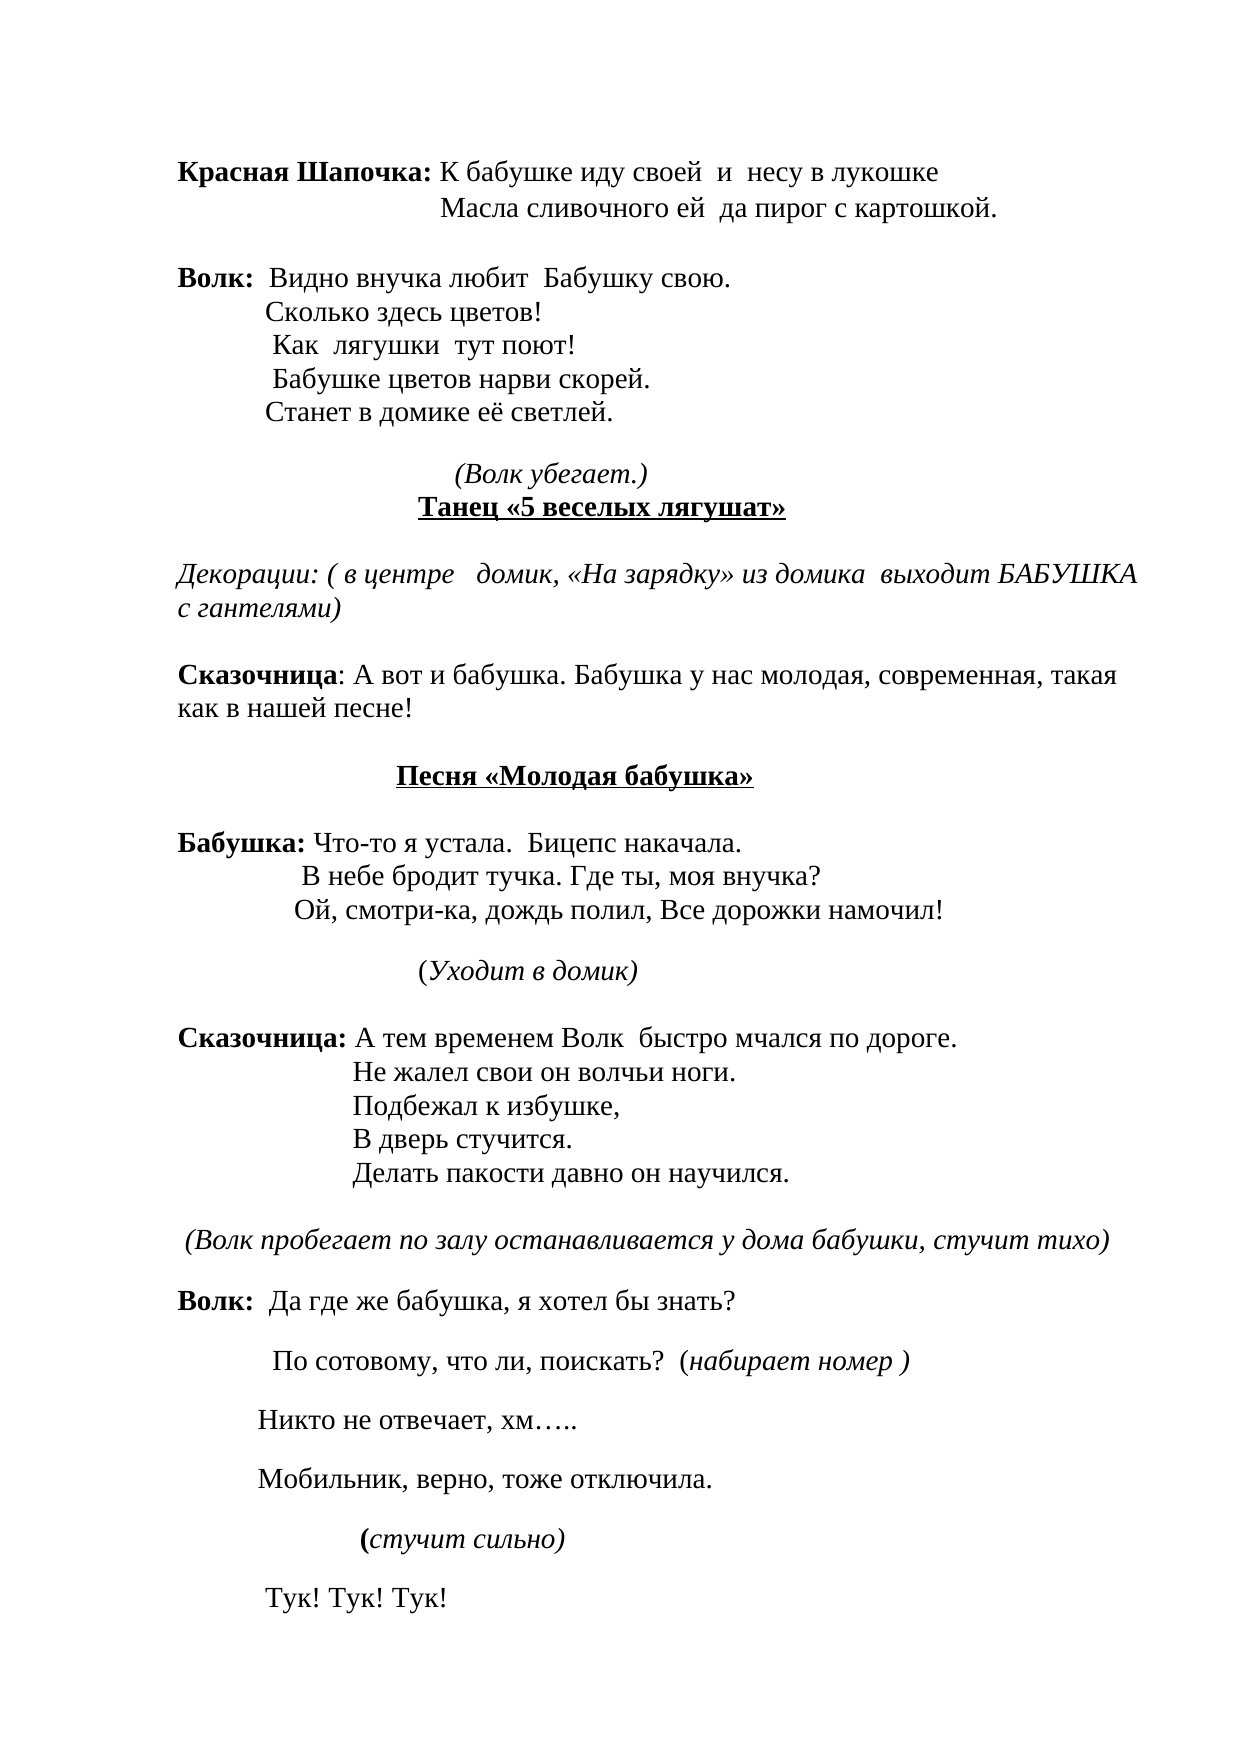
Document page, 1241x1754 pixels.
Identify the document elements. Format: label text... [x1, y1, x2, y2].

text Сказочница: А вот и бабушка. Бабушка у нас молодая, современная, такая как в нашей песне! [177, 657, 1152, 724]
text В небе бродит тучка. Где ты, моя внучка? [177, 858, 1152, 892]
text Волк: Видно внучка любит Бабушку свою. Сколько здесь цветов! Как лягушки тут поют! Бабушке цветов нарви скорей. Станет в домике её светлей. [177, 260, 1152, 456]
text Сказочница: А тем временем Волк быстро мчался по дороге. Не жалел свои он волчьи ноги. Подбежал к избушке, В дверь стучится. Делать пакости давно он научился. [177, 1021, 1152, 1188]
text (Уходит в домик) [177, 953, 1152, 987]
text (стучит сильно) [177, 1521, 1152, 1554]
text Ой, смотри-ка, дождь полил, Все дорожки намочил! [177, 892, 1152, 925]
text Декорации: ( в центре домик, «На зарядку» из домика выходит БАБУШКА с гантелями) [177, 556, 1152, 623]
text Красная Шапочка: К бабушке иду своей и несу в лукошке Масла сливочного ей да пирог с картошкой. [177, 154, 1152, 224]
text (Волк убегает.) [177, 456, 1152, 489]
text Волк: Да где же бабушка, я хотел бы знать? [177, 1283, 1152, 1317]
text (Волк пробегает по залу останавливается у дома бабушки, стучит тихо) [177, 1222, 1152, 1255]
text Бабушка: Что-то я устала. Бицепс накачала. [177, 825, 1152, 858]
text Никто не отвечает, хм….. [177, 1402, 1152, 1436]
text Тук! Тук! Тук! [177, 1580, 1152, 1614]
text Танец «5 веселых лягушат» [177, 489, 1152, 523]
text Мобильник, верно, тоже отключила. [177, 1461, 1152, 1495]
text Песня «Молодая бабушка» [177, 758, 1152, 791]
text По сотовому, что ли, поискать? (набирает номер ) [177, 1343, 1152, 1376]
